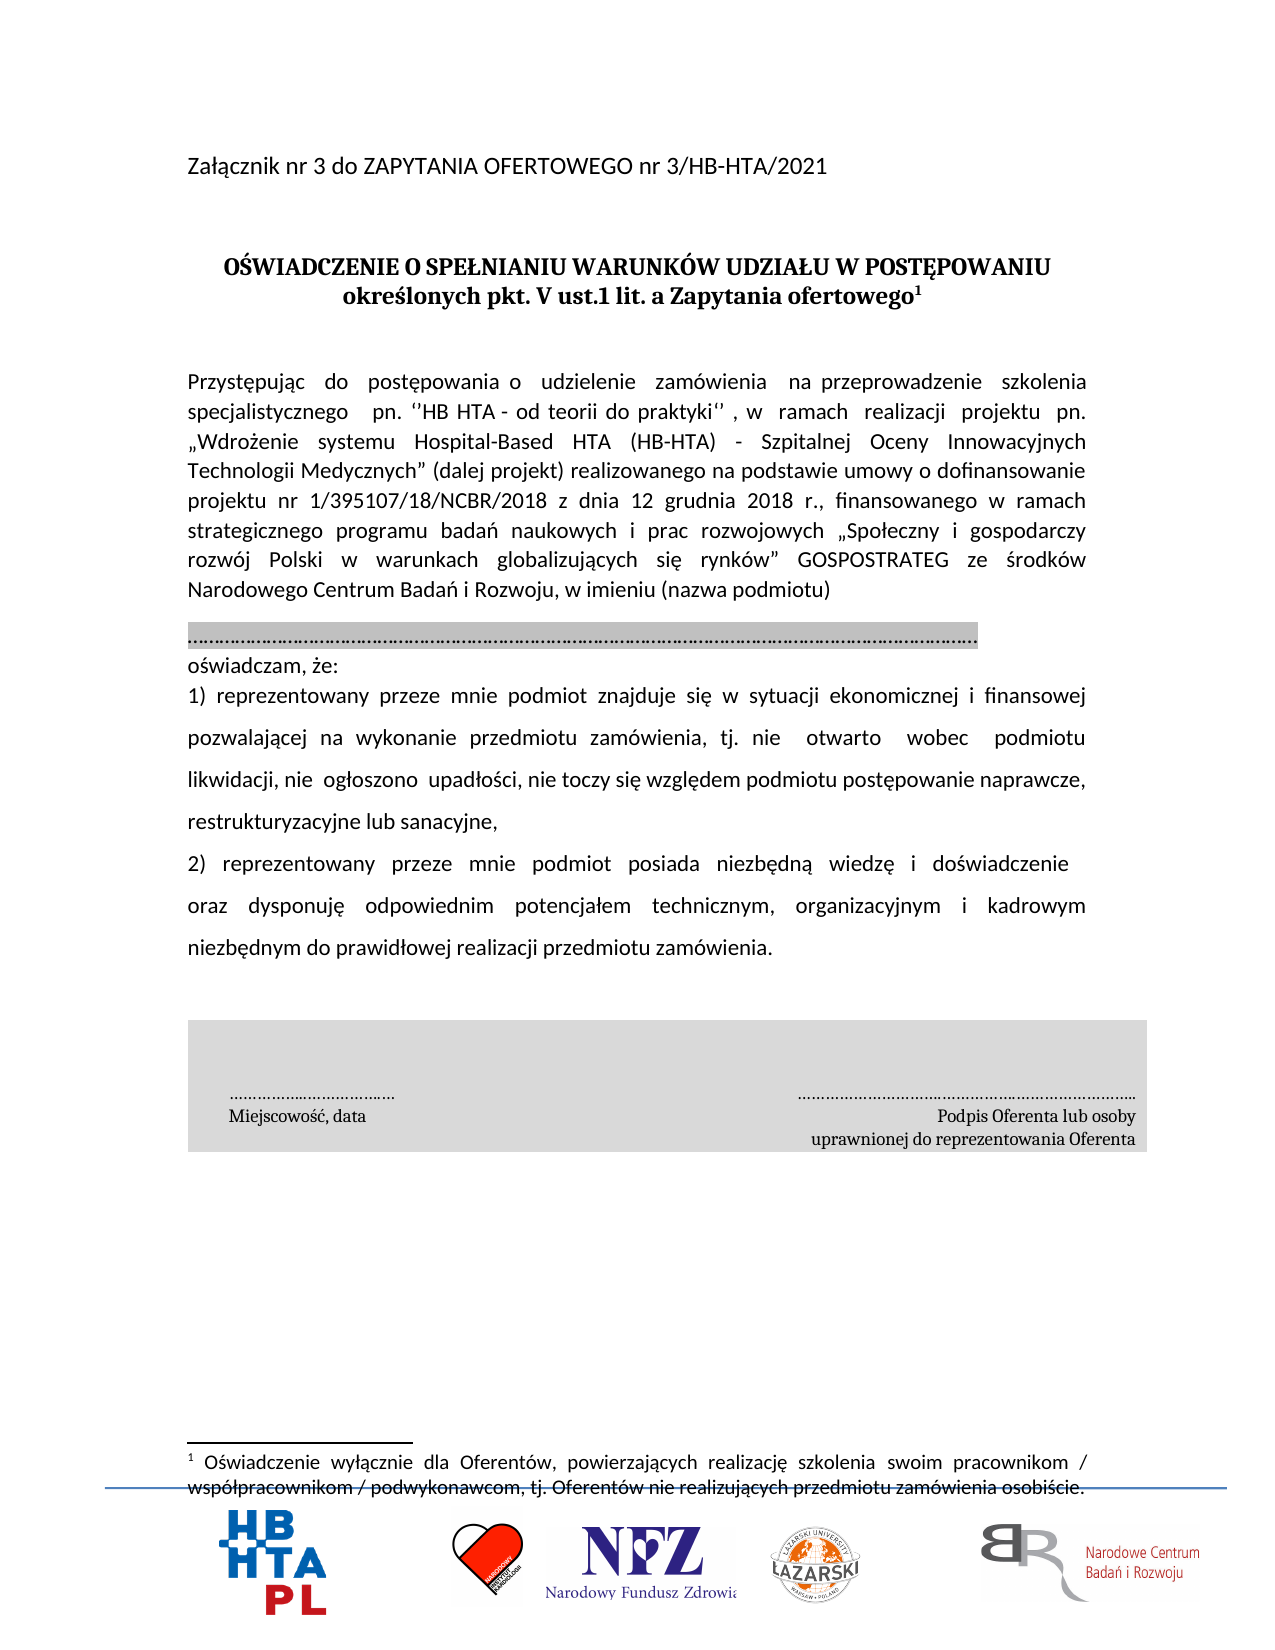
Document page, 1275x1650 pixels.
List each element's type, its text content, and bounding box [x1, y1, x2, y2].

text 1) reprezentowany przeze mnie podmiot znajduje się w sytuacji ekonomicznej i finansowej pozwalającej na wykonanie przedmiotu zamówienia, tj. nie otwarto wobec podmiotu likwidacji, nie ogłoszono upadłości, nie toczy się względem podmiotu postępowanie naprawcze, restrukturyzacyjne lub sanacyjne, [187, 681, 1087, 835]
text Załącznik nr 3 do ZAPYTANIA OFERTOWEGO nr 3/HB-HTA/2021 [187, 150, 1087, 181]
table_cell ………………………….…………….…………………….. Podpis Oferenta lub osoby uprawnionej do reprezentowania Oferenta [660, 1083, 1147, 1152]
picture [545, 1527, 737, 1600]
text Przystępując do postępowania o udzielenie zamówienia na przeprowadzenie szkolenia specjalistycznego pn. ‘’HB HTA - od teorii do praktyki‘’ , w ramach realizacji projektu pn. „Wdrożenie systemu Hospital-Based HTA (HB-HTA) - Szpitalnej Oceny Innowacyjnych Technologii Medycznych” (dalej projekt) realizowanego na podstawie umowy o dofinansowanie projektu nr 1/395107/18/NCBR/2018 z dnia 12 grudnia 2018 r., finansowanego w ramach strategicznego programu badań naukowych i prac rozwojowych „Społeczny i gospodarczy rozwój Polski w warunkach globalizujących się rynków” GOSPOSTRATEG ze środków Narodowego Centrum Badań i Rozwoju, w imieniu (nazwa podmiotu) [187, 367, 1087, 603]
table_header [188, 1020, 660, 1083]
table_header [660, 1020, 1147, 1083]
picture [451, 1506, 523, 1607]
picture [760, 1516, 870, 1614]
text określonych pkt. V ust.1 lit. a Zapytania ofertowego [187, 282, 1087, 339]
text 2) reprezentowany przeze mnie podmiot posiada niezbędną wiedzę i doświadczenie oraz dysponuję odpowiednim potencjałem technicznym, organizacyjnym i kadrowym niezbędnym do prawidłowej realizacji przedmiotu zamówienia. [187, 849, 1087, 961]
picture [981, 1524, 1200, 1602]
text OŚWIADCZENIE O SPEŁNIANIU WARUNKÓW UDZIAŁU W POSTĘPOWANIU [187, 253, 1087, 282]
picture [219, 1510, 327, 1615]
table_cell ……………..…………….… Miejscowość, data [188, 1083, 660, 1152]
text …………………………………………………………………………………………………………………………………… oświadczam, że: [187, 622, 1087, 679]
